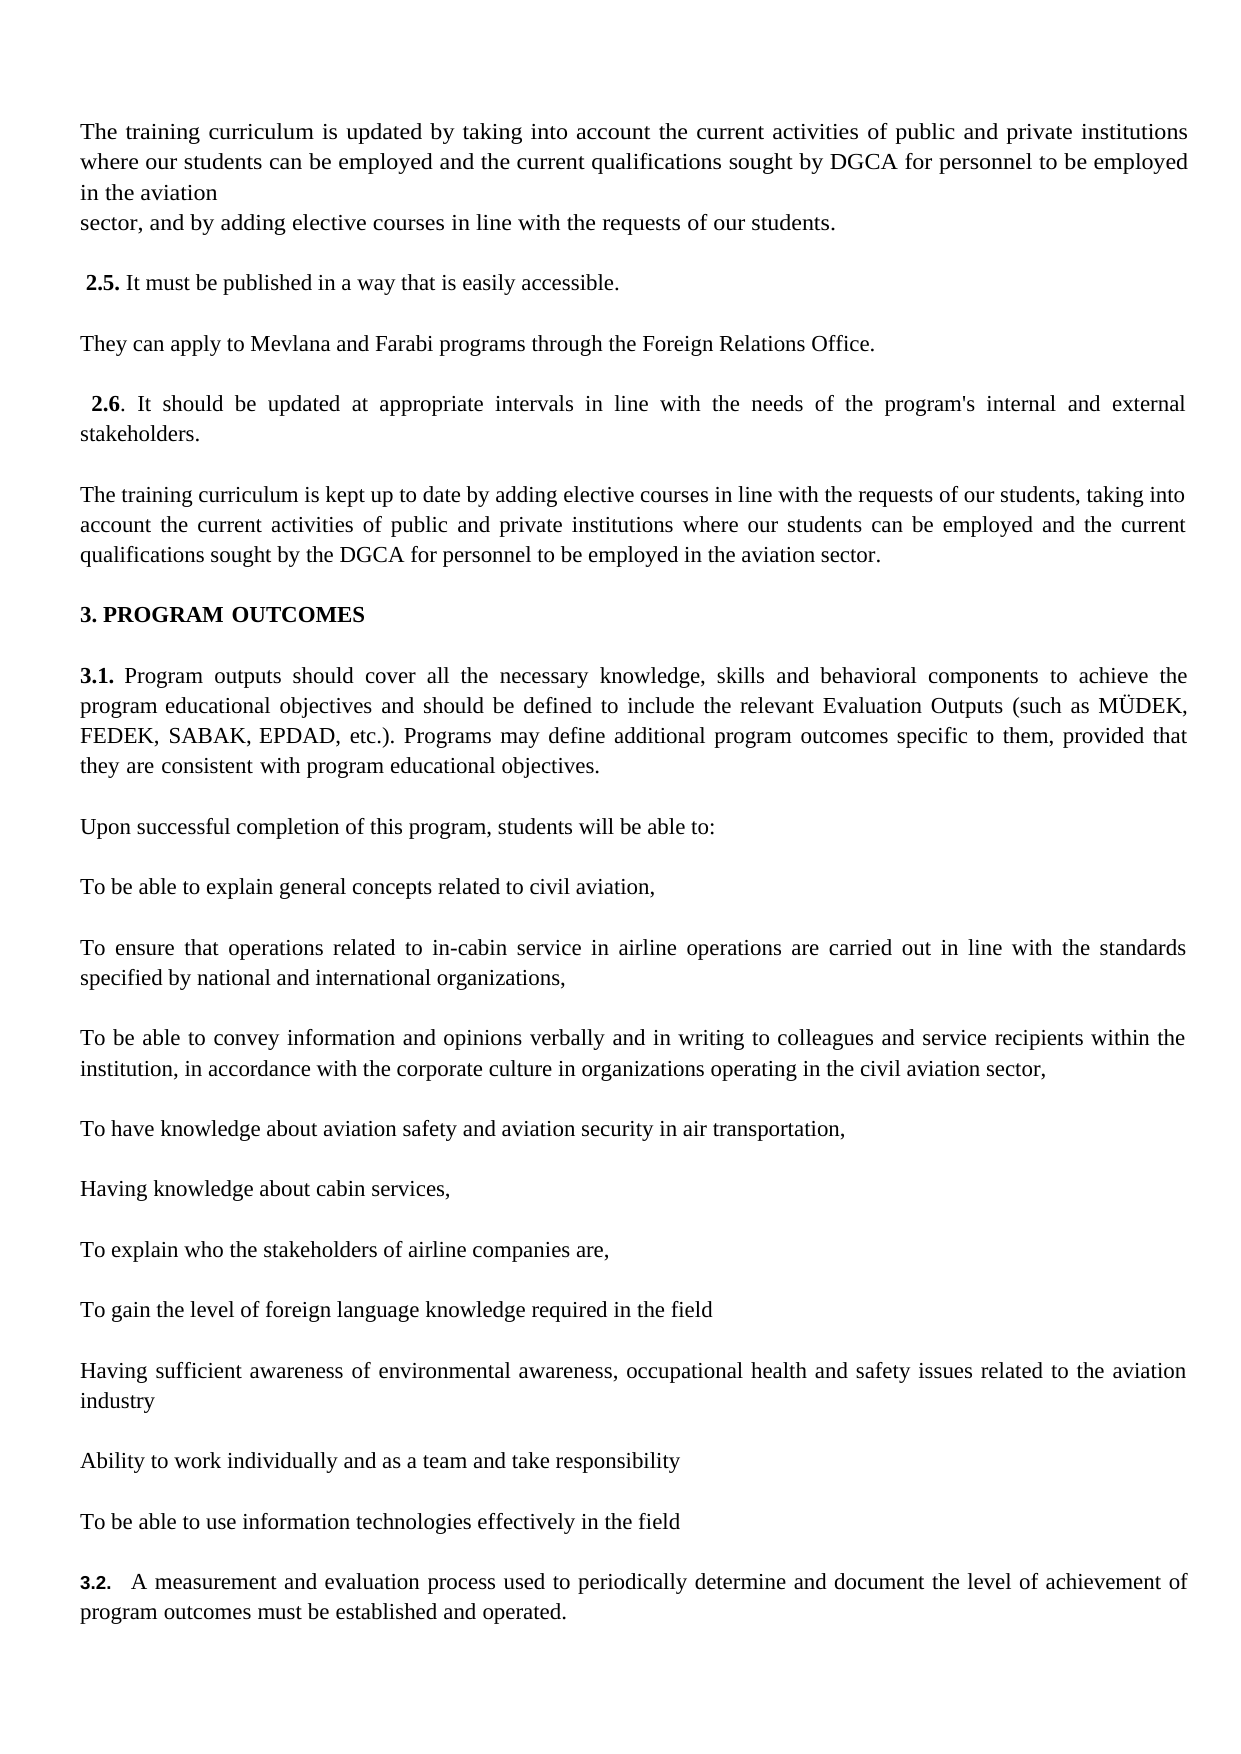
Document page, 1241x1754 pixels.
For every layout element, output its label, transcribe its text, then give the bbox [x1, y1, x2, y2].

text To explain who the stakeholders of airline companies are, [80, 1236, 1188, 1262]
text To ensure that operations related to in-cabin service in airline operations are carried out in line with the standards specified by national and international organizations, [80, 934, 1188, 990]
text 2.5. It must be published in a way that is easily accessible. [21, 269, 1188, 296]
text sector, and by adding elective courses in line with the requests of our students. [80, 209, 1188, 235]
text To be able to convey information and opinions verbally and in writing to colleagues and service recipients within the institution, in accordance with the corporate culture in organizations operating in the civil aviation sector, [80, 1024, 1188, 1081]
text The training curriculum is kept up to date by adding elective courses in line with the requests of our students, taking into account the current activities of public and private institutions where our students can be employed and the current qualifications sought by the DGCA for personnel to be employed in the aviation sector. [80, 481, 1188, 567]
text Ability to work individually and as a team and take responsibility [80, 1447, 1188, 1474]
list A measurement and evaluation process used to periodically determine and document the level of achievement of program outcomes must be established and operated. [80, 1568, 1188, 1625]
text To gain the level of foreign language knowledge required in the field [80, 1296, 1188, 1323]
text 3. PROGRAM OUTCOMES [80, 601, 1188, 628]
text 2.6. It should be updated at appropriate intervals in line with the needs of the program's internal and external stakeholders. [80, 390, 1188, 447]
text Upon successful completion of this program, students will be able to: [80, 813, 1188, 839]
subtitle The training curriculum is updated by taking into account the current activities of public and private institutions where our students can be employed and the current qualifications sought by DGCA for personnel to be employed in the aviation [80, 118, 1188, 205]
text To be able to use information technologies effectively in the field [80, 1508, 1188, 1534]
text 3.1. Program outputs should cover all the necessary knowledge, skills and behavioral components to achieve the program educational objectives and should be defined to include the relevant Evaluation Outputs (such as MÜDEK, FEDEK, SABAK, EPDAD, etc.). Programs may define additional program outcomes specific to them, provided that they are consistent with program educational objectives. [80, 662, 1188, 779]
text To be able to explain general concepts related to civil aviation, [80, 873, 1188, 900]
text Having knowledge about cabin services, [80, 1175, 1188, 1202]
text They can apply to Mevlana and Farabi programs through the Foreign Relations Office. [80, 329, 1188, 356]
text To have knowledge about aviation safety and aviation security in air transportation, [80, 1115, 1188, 1141]
text Having sufficient awareness of environmental awareness, occupational health and safety issues related to the aviation industry [80, 1357, 1188, 1413]
